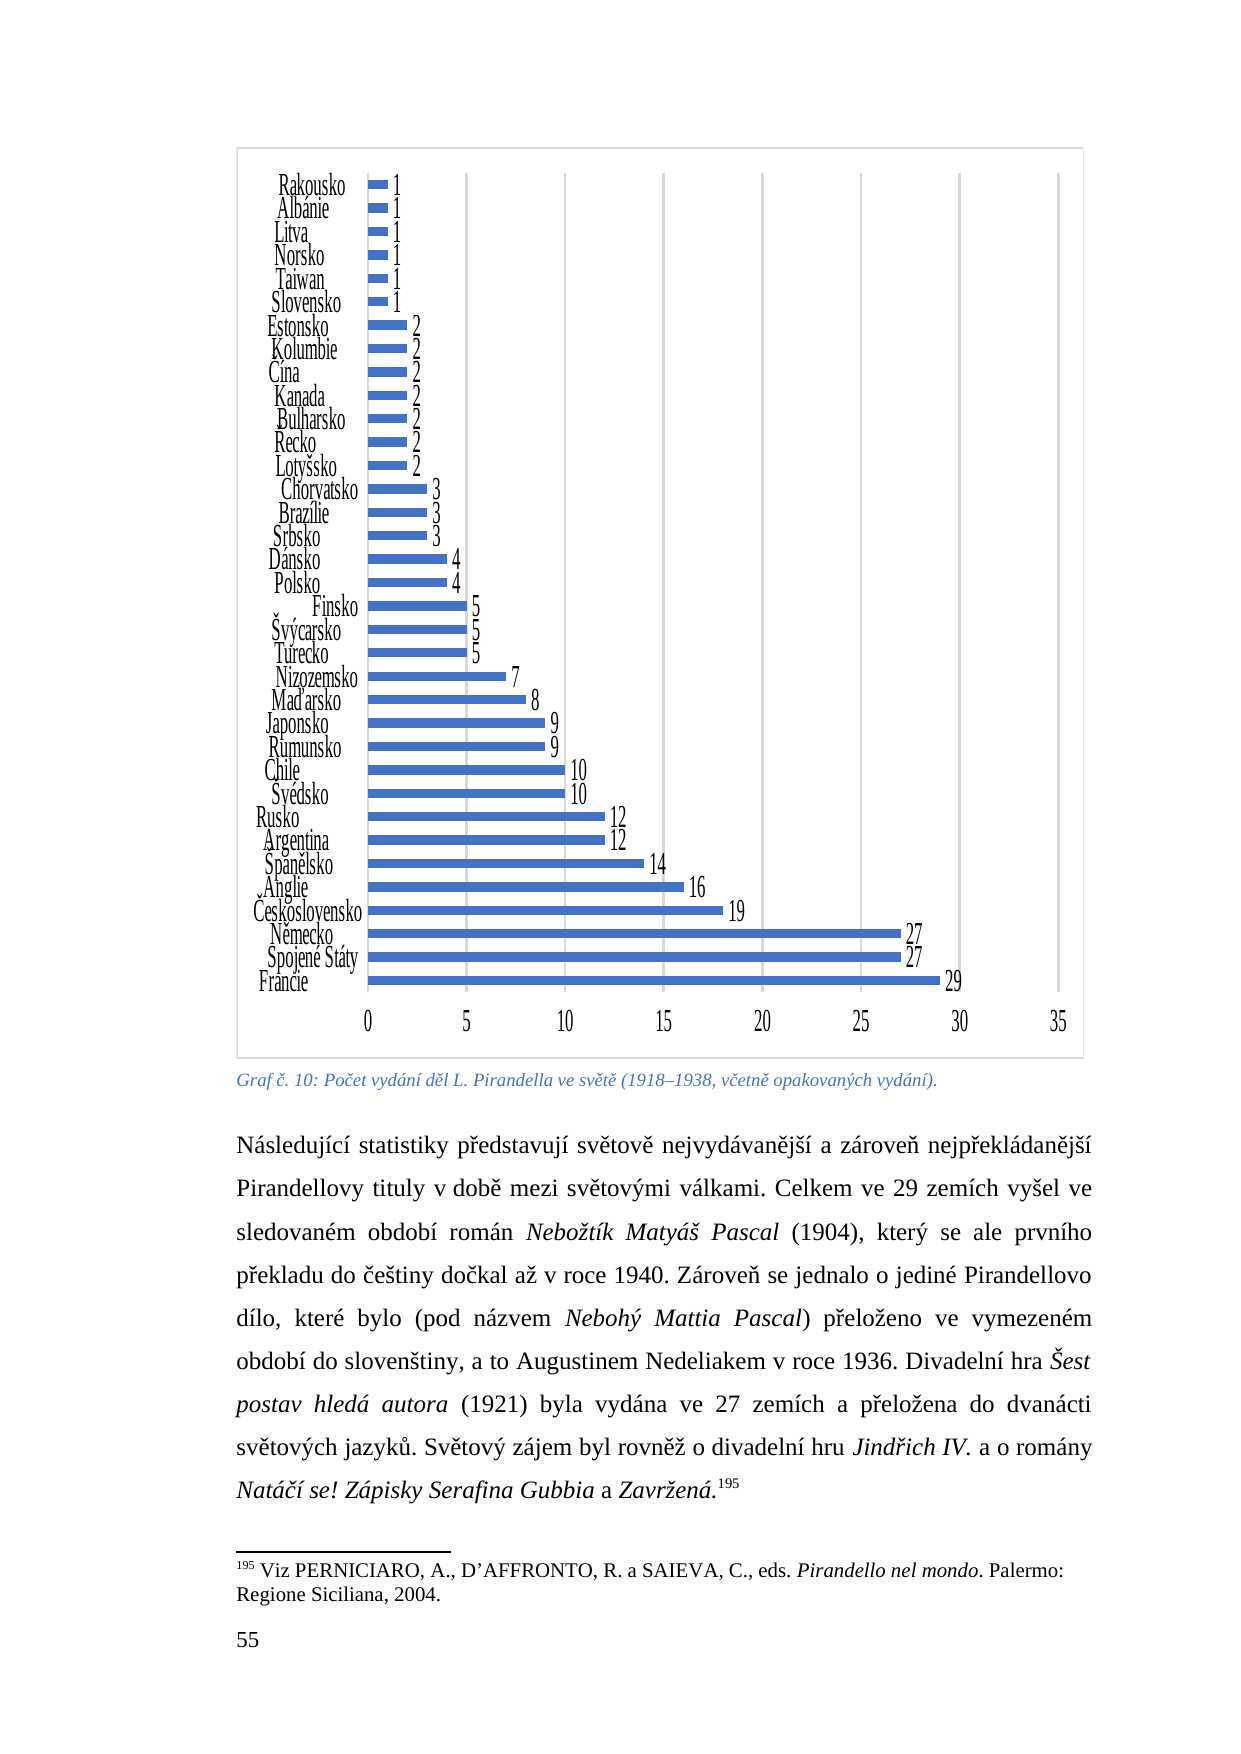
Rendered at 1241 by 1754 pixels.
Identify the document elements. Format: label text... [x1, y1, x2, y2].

text Graf č. 10: Počet vydání děl L. Pirandella ve světě (1918–1938, včetně opakovaných vydání). [236, 1069, 1092, 1090]
text Následující statistiky představují světově nejvydávanější a zároveň nejpřekládanější Pirandellovy tituly v době mezi světovými válkami. Celkem ve 29 zemích vyšel ve sledovaném období román Nebožtík Matyáš Pascal (1904), který se ale prvního překladu do češtiny dočkal až v roce 1940. Zároveň se jednalo o jediné Pirandellovo dílo, které bylo (pod názvem Nebohý Mattia Pascal) přeloženo ve vymezeném období do slovenštiny, a to Augustinem Nedeliakem v roce 1936. Divadelní hra Šest postav hledá autora (1921) byla vydána ve 27 zemích a přeložena do dvanácti světových jazyků. Světový zájem byl rovněž o divadelní hru Jindřich IV. a o romány Natáčí se! Zápisky Serafina Gubbia a Zavržená. [236, 1130, 1092, 1504]
